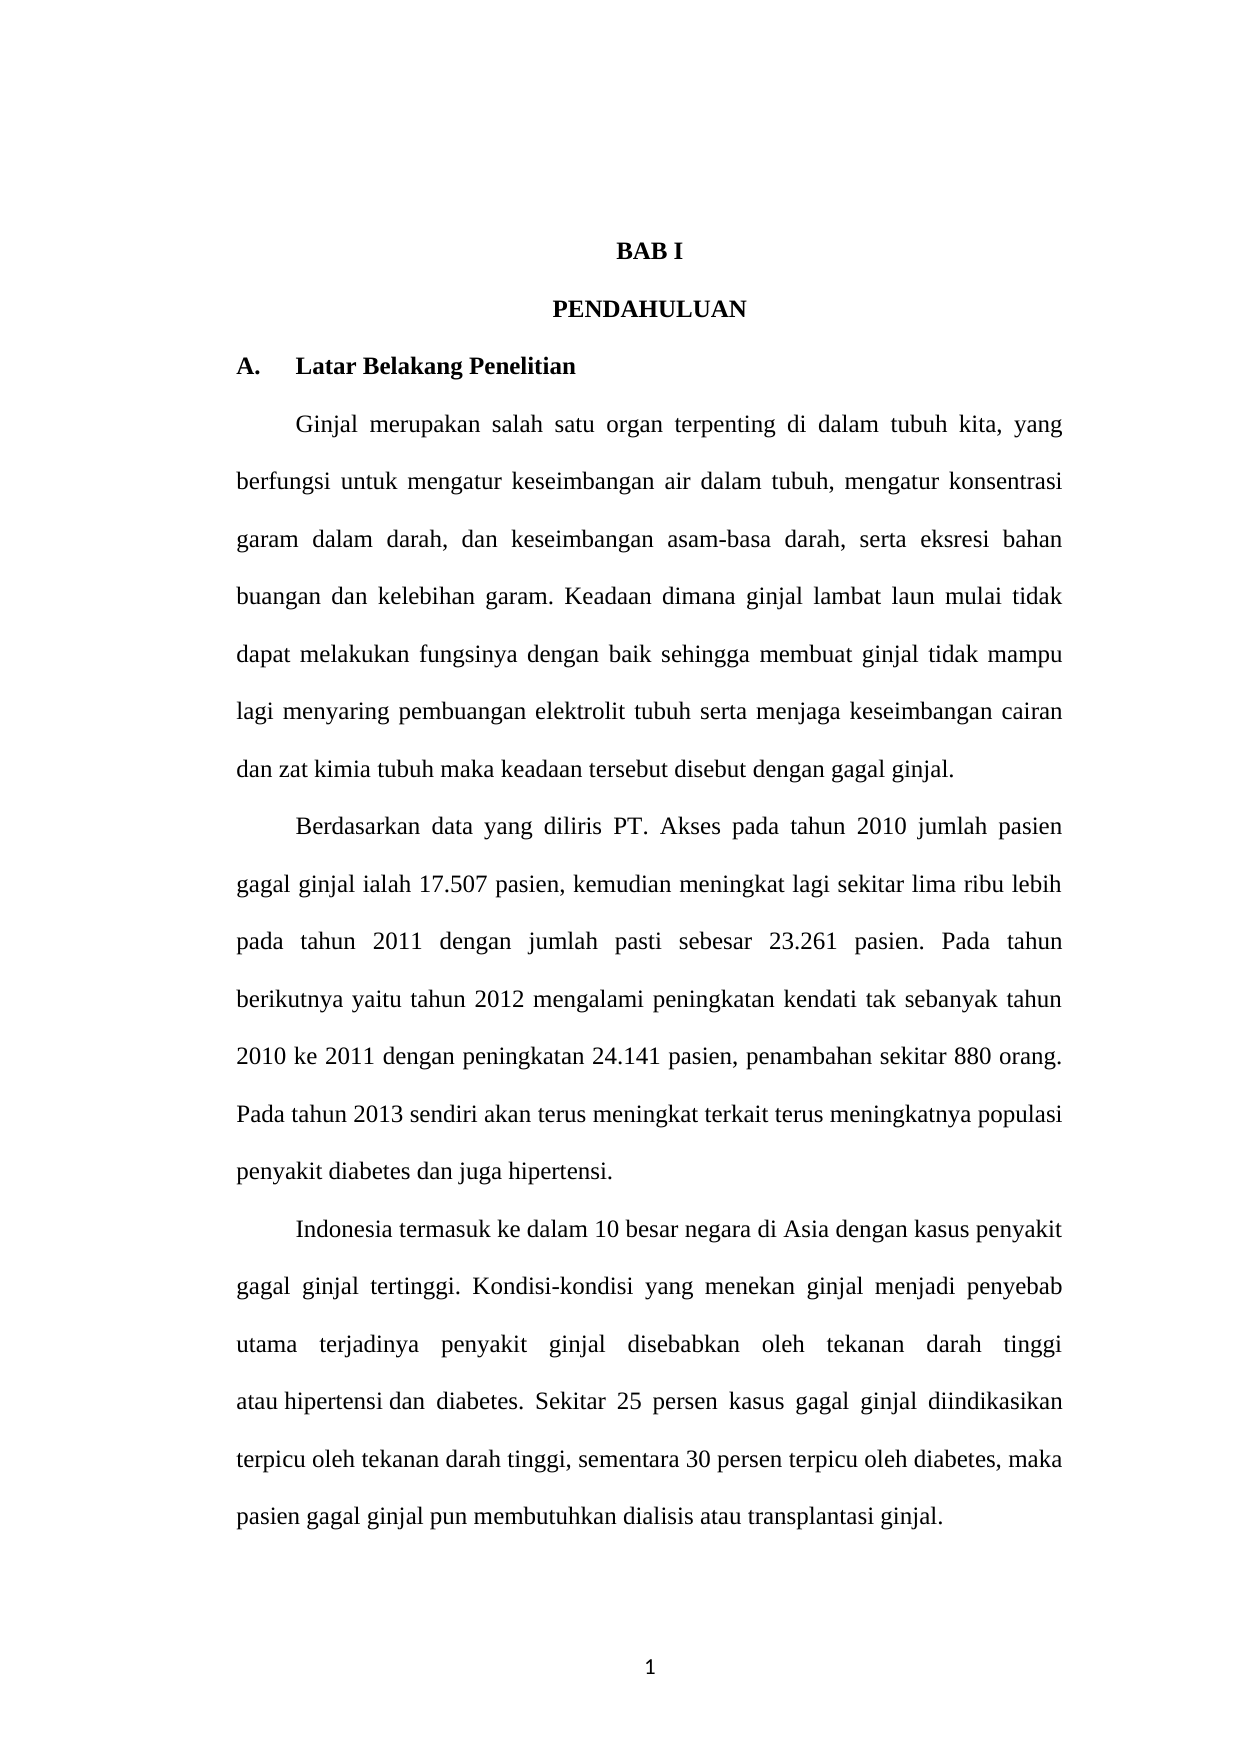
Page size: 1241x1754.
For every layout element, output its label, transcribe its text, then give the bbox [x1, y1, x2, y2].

text BAB I [236, 236, 1063, 265]
text Indonesia termasuk ke dalam 10 besar negara di Asia dengan kasus penyakit gagal ginjal tertinggi. Kondisi-kondisi yang menekan ginjal menjadi penyebab utama terjadinya penyakit ginjal disebabkan oleh tekanan darah tinggi atau hipertensi dan diabetes. Sekitar 25 persen kasus gagal ginjal diindikasikan terpicu oleh tekanan darah tinggi, sementara 30 persen terpicu oleh diabetes, maka pasien gagal ginjal pun membutuhkan dialisis atau transplantasi ginjal. [236, 1214, 1063, 1530]
text PENDAHULUAN [236, 294, 1063, 322]
text Berdasarkan data yang diliris PT. Akses pada tahun 2010 jumlah pasien gagal ginjal ialah 17.507 pasien, kemudian meningkat lagi sekitar lima ribu lebih pada tahun 2011 dengan jumlah pasti sebesar 23.261 pasien. Pada tahun berikutnya yaitu tahun 2012 mengalami peningkatan kendati tak sebanyak tahun 2010 ke 2011 dengan peningkatan 24.141 pasien, penambahan sekitar 880 orang. Pada tahun 2013 sendiri akan terus meningkat terkait terus meningkatnya populasi penyakit diabetes dan juga hipertensi. [236, 811, 1063, 1185]
list Latar Belakang Penelitian [236, 351, 1063, 380]
text Ginjal merupakan salah satu organ terpenting di dalam tubuh kita, yang berfungsi untuk mengatur keseimbangan air dalam tubuh, mengatur konsentrasi garam dalam darah, dan keseimbangan asam-basa darah, serta eksresi bahan buangan dan kelebihan garam. Keadaan dimana ginjal lambat laun mulai tidak dapat melakukan fungsinya dengan baik sehingga membuat ginjal tidak mampu lagi menyaring pembuangan elektrolit tubuh serta menjaga keseimbangan cairan dan zat kimia tubuh maka keadaan tersebut disebut dengan gagal ginjal. [236, 409, 1063, 782]
